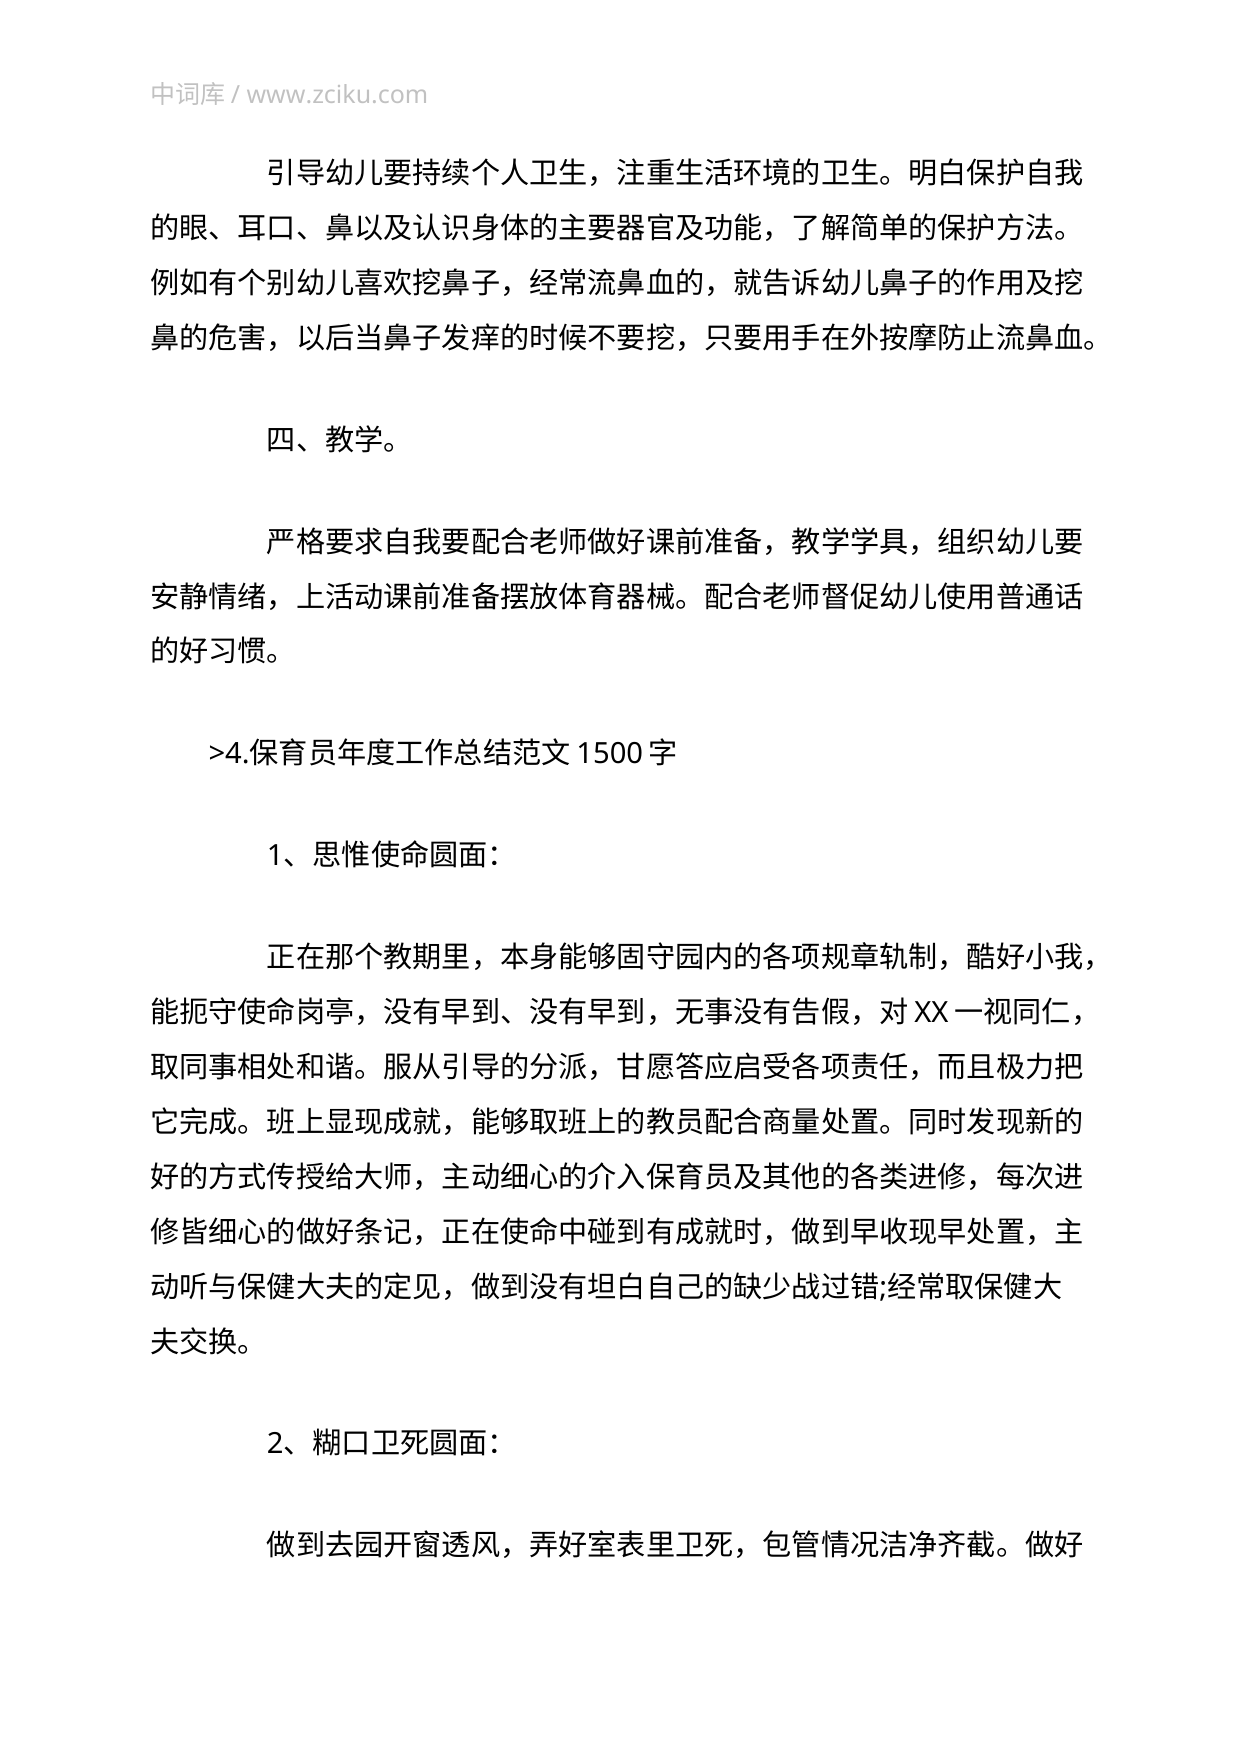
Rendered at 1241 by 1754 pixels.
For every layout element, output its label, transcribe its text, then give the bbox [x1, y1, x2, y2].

text 2、糊口卫死圆面： [150, 1420, 1090, 1462]
text 1、思惟使命圆面： [150, 832, 1090, 874]
text 四、教学。 [150, 416, 1090, 459]
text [150, 1522, 1090, 1564]
text 正在那个教期里，本身能够固守园内的各项规章轨制，酷好小我，能扼守使命岗亭，没有早到、没有早到，无事没有告假，对XX一视同仁，取同事相处和谐。服从引导的分派，甘愿答应启受各项责任，而且极力把它完成。班上显现成就，能够取班上的教员配合商量处置。同时发现新的好的方式传授给大师，主动细心的介入保育员及其他的各类进修，每次进修皆细心的做好条记，正在使命中碰到有成就时，做到早收现早处置，主动听与保健大夫的定见，做到没有坦白自己的缺少战过错;经常取保健大夫交换。 [150, 934, 1090, 1361]
text 引导幼儿要持续个人卫生，注重生活环境的卫生。明白保护自我的眼、耳口、鼻以及认识身体的主要器官及功能，了解简单的保护方法。例如有个别幼儿喜欢挖鼻子，经常流鼻血的，就告诉幼儿鼻子的作用及挖鼻的危害，以后当鼻子发痒的时候不要挖，只要用手在外按摩防止流鼻血。 [150, 150, 1090, 357]
text >4.保育员年度工作总结范文1500字 [150, 730, 1090, 772]
text 严格要求自我要配合老师做好课前准备，教学学具，组织幼儿要安静情绪，上活动课前准备摆放体育器械。配合老师督促幼儿使用普通话的好习惯。 [150, 518, 1090, 670]
